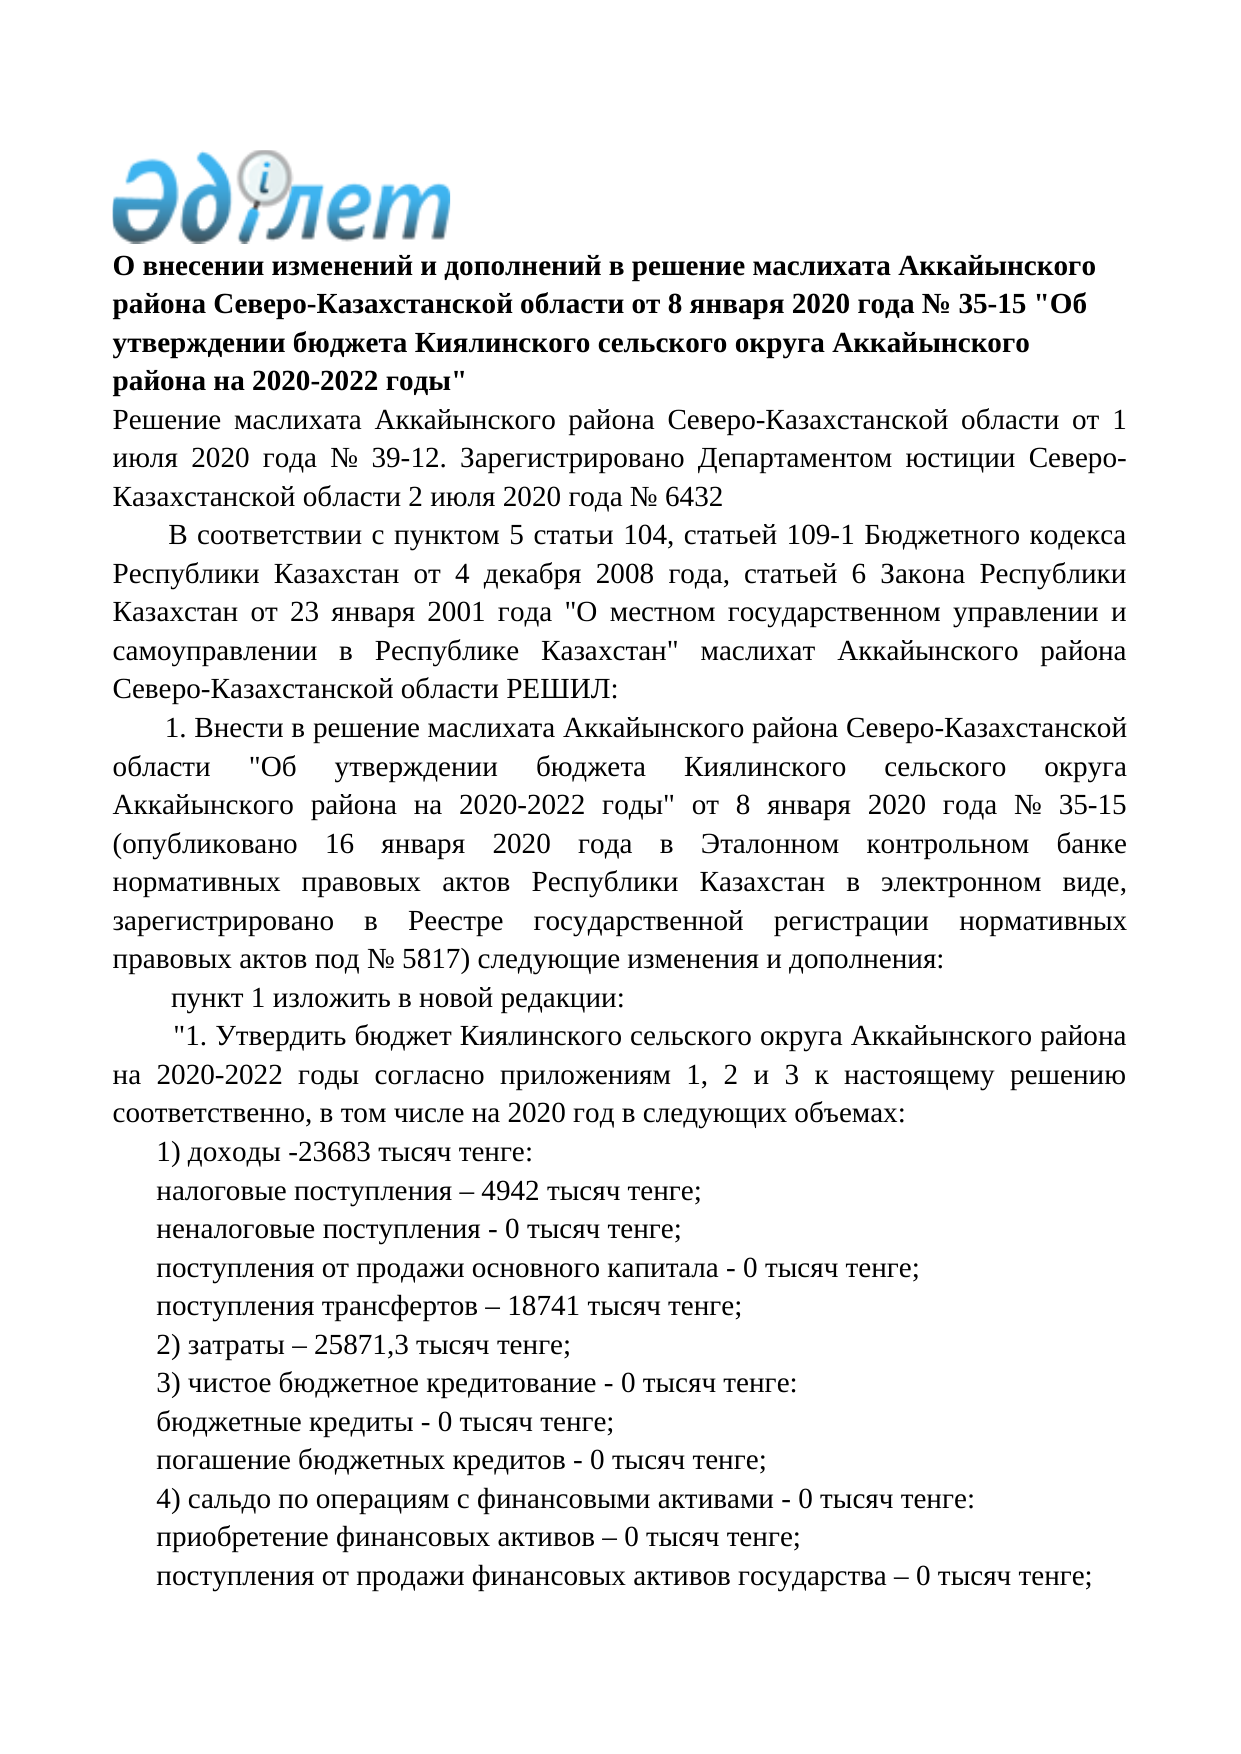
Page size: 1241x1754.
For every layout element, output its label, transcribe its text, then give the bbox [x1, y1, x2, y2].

text поступления от продажи основного капитала - 0 тысяч тенге; [112, 1250, 1128, 1283]
text погашение бюджетных кредитов - 0 тысяч тенге; [112, 1442, 1128, 1476]
text поступления от продажи финансовых активов государства – 0 тысяч тенге; [112, 1558, 1128, 1592]
text 1. Внести в решение маслихата Аккайынского района Северо-Казахстанской области "Об утверждении бюджета Киялинского сельского округа Аккайынского района на 2020-2022 годы" от 8 января 2020 года № 35-15 (опубликовано 16 января 2020 года в Эталонном контрольном банке нормативных правовых актов Республики Казахстан в электронном виде, зарегистрировано в Реестре государственной регистрации нормативных правовых актов под № 5817) следующие изменения и дополнения: [112, 710, 1128, 975]
text приобретение финансовых активов – 0 тысяч тенге; [112, 1519, 1128, 1553]
text 2) затраты – 25871,3 тысяч тенге; [112, 1327, 1128, 1360]
text бюджетные кредиты - 0 тысяч тенге; [112, 1404, 1128, 1437]
text 3) чистое бюджетное кредитование - 0 тысяч тенге: [112, 1365, 1128, 1399]
text "1. Утвердить бюджет Киялинского сельского округа Аккайынского района на 2020-2022 годы согласно приложениям 1, 2 и 3 к настоящему решению соответственно, в том числе на 2020 год в следующих объемах: [112, 1018, 1128, 1129]
text налоговые поступления – 4942 тысяч тенге; [112, 1173, 1128, 1206]
text В соответствии с пунктом 5 статьи 104, статьей 109-1 Бюджетного кодекса Республики Казахстан от 4 декабря 2008 года, статьей 6 Закона Республики Казахстан от 23 января 2001 года "О местном государственном управлении и самоуправлении в Республике Казахстан" маслихат Аккайынского района Северо-Казахстанской области РЕШИЛ: [112, 517, 1128, 705]
text 1) доходы -23683 тысяч тенге: [112, 1134, 1128, 1168]
text неналоговые поступления - 0 тысяч тенге; [112, 1211, 1128, 1245]
text Решение маслихата Аккайынского района Северо-Казахстанской области от 1 июля 2020 года № 39-12. Зарегистрировано Департаментом юстиции Северо-Казахстанской области 2 июля 2020 года № 6432 [112, 402, 1128, 512]
picture [112, 150, 451, 244]
text поступления трансфертов – 18741 тысяч тенге; [112, 1288, 1128, 1322]
text О внесении изменений и дополнений в решение маслихата Аккайынского района Северо-Казахстанской области от 8 января 2020 года № 35-15 "Об утверждении бюджета Киялинского сельского округа Аккайынского района на 2020-2022 годы" [112, 248, 1128, 397]
text пункт 1 изложить в новой редакции: [112, 980, 1128, 1013]
text 4) сальдо по операциям с финансовыми активами - 0 тысяч тенге: [112, 1481, 1128, 1514]
